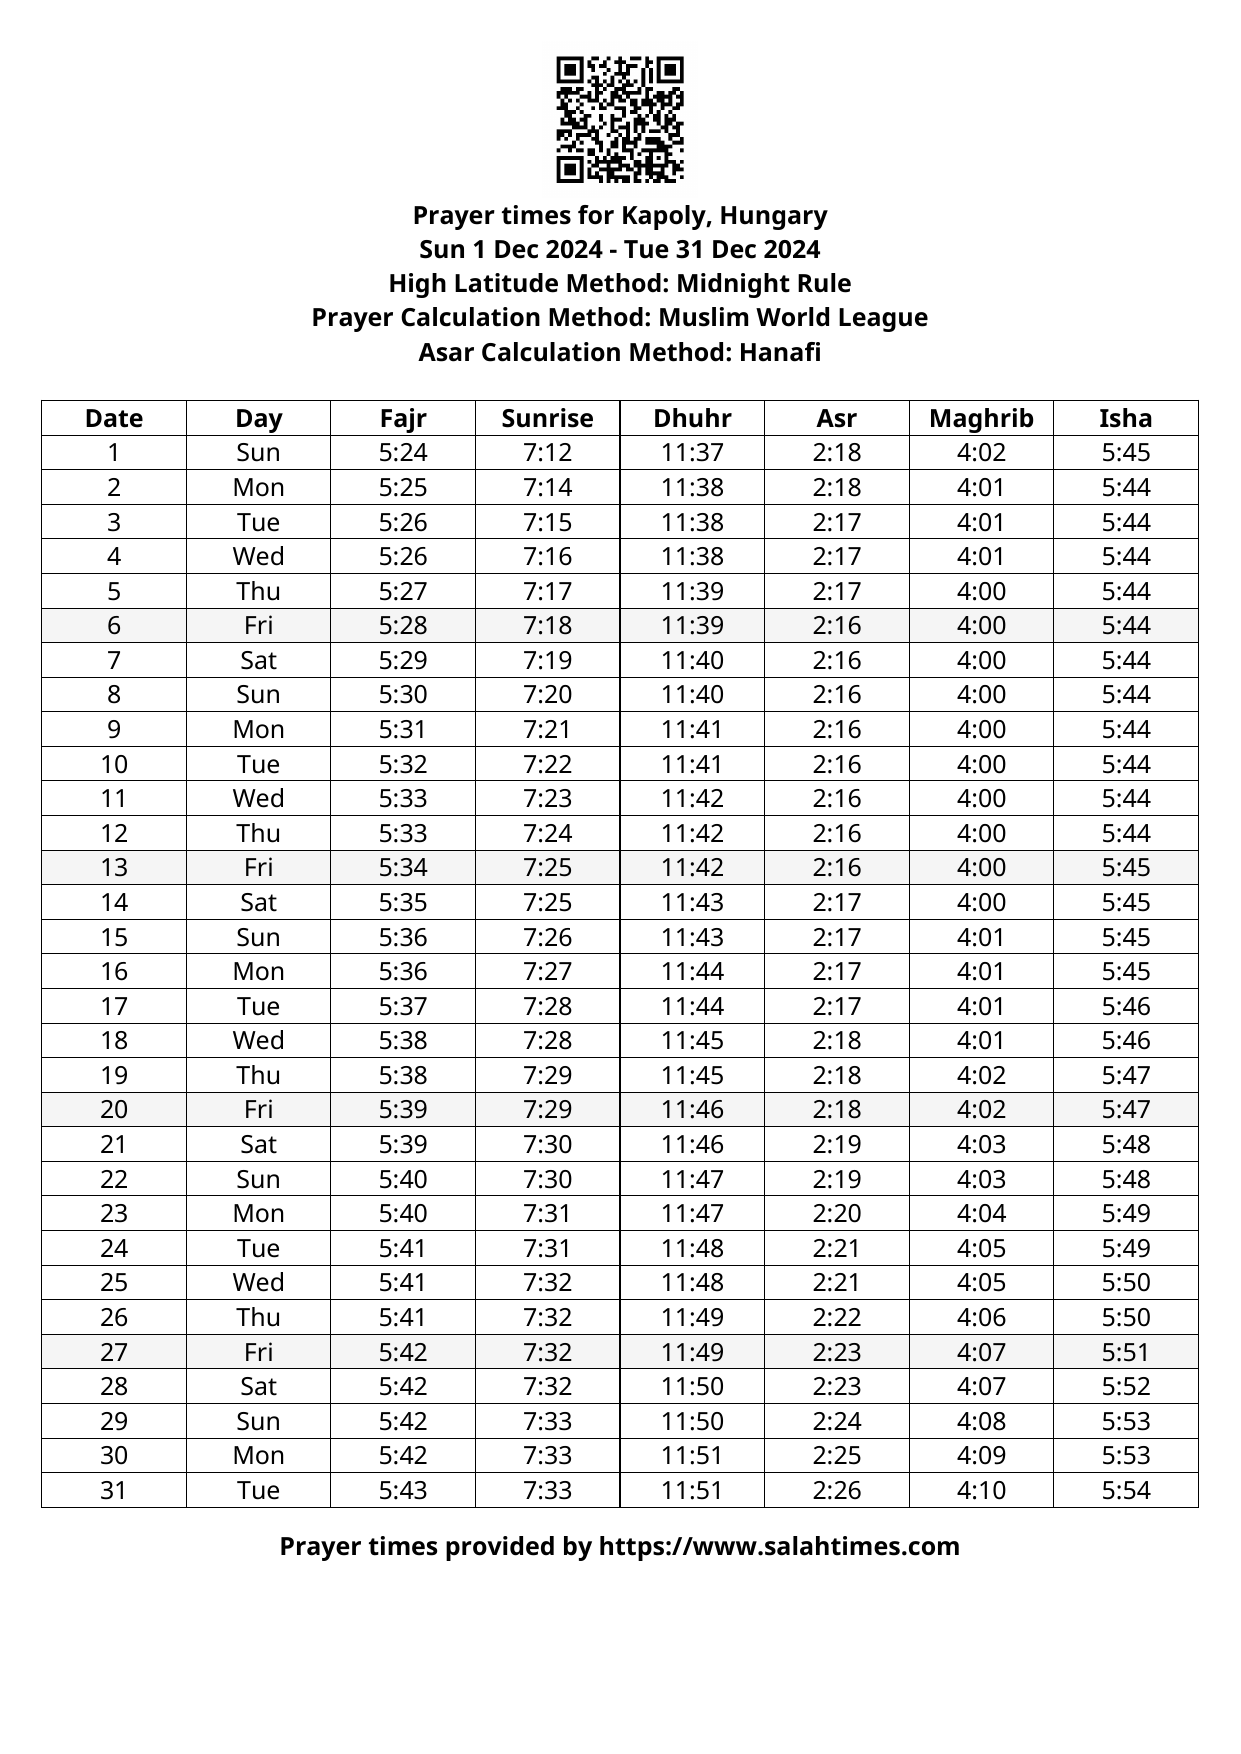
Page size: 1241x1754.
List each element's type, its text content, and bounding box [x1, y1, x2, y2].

table_cell 11 [42, 781, 186, 815]
table_cell 4:00 [910, 747, 1053, 780]
table_cell 2:21 [765, 1231, 909, 1264]
table_cell 11:51 [621, 1473, 764, 1507]
table_cell 11:46 [621, 1093, 764, 1126]
table_cell 2:17 [765, 539, 909, 573]
table_cell 5:54 [1054, 1473, 1198, 1507]
table_cell 2:16 [765, 747, 909, 780]
table_cell Fri [187, 1335, 330, 1368]
table_cell 4:02 [910, 1093, 1053, 1126]
table_cell 7:16 [476, 539, 619, 573]
table_cell Thu [187, 574, 330, 607]
table_cell 7 [42, 643, 186, 677]
table_cell 5:29 [331, 643, 475, 677]
table_cell 7:14 [476, 470, 619, 504]
table_cell 17 [42, 989, 186, 1022]
table_cell 2:18 [765, 1024, 909, 1057]
table_cell 5:37 [331, 989, 475, 1022]
table_cell 7:23 [476, 781, 619, 815]
table_cell 5:24 [331, 436, 475, 469]
table_cell 5:26 [331, 539, 475, 573]
table_cell 2:23 [765, 1335, 909, 1368]
table_cell 2:21 [765, 1266, 909, 1299]
table_cell 11:51 [621, 1439, 764, 1472]
table_cell Fri [187, 609, 330, 642]
table_cell 2:16 [765, 609, 909, 642]
table_cell 11:44 [621, 989, 764, 1022]
table_cell 5:49 [1054, 1196, 1198, 1230]
table_cell 2:17 [765, 505, 909, 538]
table_cell 4:00 [910, 851, 1053, 884]
table_cell 5:39 [331, 1093, 475, 1126]
table_cell 11:39 [621, 574, 764, 607]
table_cell 5:28 [331, 609, 475, 642]
table_cell 4:03 [910, 1127, 1053, 1161]
table_cell 7:26 [476, 920, 619, 953]
table_cell 7:32 [476, 1266, 619, 1299]
table_cell Sat [187, 1369, 330, 1403]
table_header Isha [1054, 401, 1198, 434]
table_cell 5:33 [331, 816, 475, 849]
table_cell 2:17 [765, 989, 909, 1022]
table_cell 4:07 [910, 1335, 1053, 1368]
table_cell 4:00 [910, 712, 1053, 746]
table_cell 6 [42, 609, 186, 642]
table_cell 2:20 [765, 1196, 909, 1230]
table_cell 26 [42, 1300, 186, 1334]
table_cell Sun [187, 436, 330, 469]
table_header Day [187, 401, 330, 434]
table_cell 4:00 [910, 643, 1053, 677]
table_cell Sun [187, 1162, 330, 1195]
table_cell 2:23 [765, 1369, 909, 1403]
table_cell 7:12 [476, 436, 619, 469]
table_cell Thu [187, 1300, 330, 1334]
table_cell 2:22 [765, 1300, 909, 1334]
table_cell 7:32 [476, 1335, 619, 1368]
table_cell 23 [42, 1196, 186, 1230]
table_cell 2:18 [765, 470, 909, 504]
table_cell 2:19 [765, 1127, 909, 1161]
table_cell Tue [187, 747, 330, 780]
table_cell 7:17 [476, 574, 619, 607]
table_cell 11:48 [621, 1231, 764, 1264]
table_cell 4:08 [910, 1404, 1053, 1437]
table_cell 5:53 [1054, 1404, 1198, 1437]
table_cell 5:44 [1054, 539, 1198, 573]
table_cell 5:48 [1054, 1162, 1198, 1195]
table_cell 5:36 [331, 920, 475, 953]
table_header Maghrib [910, 401, 1053, 434]
table_cell 12 [42, 816, 186, 849]
table_cell 5:52 [1054, 1369, 1198, 1403]
table_cell 7:33 [476, 1473, 619, 1507]
table_cell 2:17 [765, 574, 909, 607]
table_cell 2:25 [765, 1439, 909, 1472]
table_cell 11:43 [621, 920, 764, 953]
table_cell 8 [42, 678, 186, 711]
table_cell 5:44 [1054, 470, 1198, 504]
table_cell 13 [42, 851, 186, 884]
table_cell 11:44 [621, 954, 764, 988]
table_cell 5:39 [331, 1127, 475, 1161]
table_cell 4:03 [910, 1162, 1053, 1195]
table_cell 7:30 [476, 1127, 619, 1161]
table_cell 11:42 [621, 781, 764, 815]
table_cell 2:17 [765, 920, 909, 953]
table_cell 5 [42, 574, 186, 607]
table_cell 4:05 [910, 1266, 1053, 1299]
table_cell 5:43 [331, 1473, 475, 1507]
table_cell 7:33 [476, 1439, 619, 1472]
table_cell 11:45 [621, 1024, 764, 1057]
table_cell 25 [42, 1266, 186, 1299]
table_cell 5:46 [1054, 989, 1198, 1022]
table_cell 5:44 [1054, 678, 1198, 711]
table_cell 11:47 [621, 1162, 764, 1195]
table_cell 2:16 [765, 816, 909, 849]
table_cell 5:44 [1054, 643, 1198, 677]
table_cell 5:25 [331, 470, 475, 504]
table_cell 7:21 [476, 712, 619, 746]
table_cell 29 [42, 1404, 186, 1437]
table_cell 11:41 [621, 712, 764, 746]
table_cell 2:18 [765, 1093, 909, 1126]
table_cell 5:26 [331, 505, 475, 538]
table_cell 11:39 [621, 609, 764, 642]
table_cell 2:19 [765, 1162, 909, 1195]
table_cell 11:42 [621, 816, 764, 849]
table_cell 11:40 [621, 678, 764, 711]
table_cell 11:38 [621, 470, 764, 504]
table_cell 31 [42, 1473, 186, 1507]
table_cell 11:38 [621, 539, 764, 573]
table_cell 11:37 [621, 436, 764, 469]
table_cell Tue [187, 1231, 330, 1264]
table_cell 2:17 [765, 954, 909, 988]
table_cell 5:42 [331, 1335, 475, 1368]
table_cell 2:26 [765, 1473, 909, 1507]
table_header Asr [765, 401, 909, 434]
table_cell 4:00 [910, 574, 1053, 607]
table_cell 5:41 [331, 1266, 475, 1299]
table_cell 5:44 [1054, 781, 1198, 815]
table_cell 4:02 [910, 1058, 1053, 1092]
picture [542, 41, 699, 198]
table_cell 4:02 [910, 436, 1053, 469]
table_cell 5:40 [331, 1162, 475, 1195]
table_cell 5:53 [1054, 1439, 1198, 1472]
text Prayer times for Kapoly, Hungary [42, 198, 1198, 232]
table_cell Wed [187, 539, 330, 573]
table_cell Tue [187, 989, 330, 1022]
table_cell 5:51 [1054, 1335, 1198, 1368]
table_cell 4:04 [910, 1196, 1053, 1230]
table_cell 5:36 [331, 954, 475, 988]
table_cell 2:16 [765, 851, 909, 884]
table_cell 5:45 [1054, 436, 1198, 469]
table_header Date [42, 401, 186, 434]
table_cell 7:24 [476, 816, 619, 849]
table_cell Sun [187, 1404, 330, 1437]
table_cell 14 [42, 885, 186, 919]
table_cell 11:43 [621, 885, 764, 919]
table_cell 5:47 [1054, 1058, 1198, 1092]
table_cell 4:01 [910, 954, 1053, 988]
table_cell 11:41 [621, 747, 764, 780]
table_cell 2:18 [765, 1058, 909, 1092]
table_cell 5:38 [331, 1058, 475, 1092]
table_cell 5:41 [331, 1300, 475, 1334]
table_cell 22 [42, 1162, 186, 1195]
table_cell 15 [42, 920, 186, 953]
text Asar Calculation Method: Hanafi [42, 334, 1198, 368]
text Sun 1 Dec 2024 - Tue 31 Dec 2024 [42, 232, 1198, 266]
table_cell 7:32 [476, 1369, 619, 1403]
table_cell 5:44 [1054, 574, 1198, 607]
table_cell Sat [187, 885, 330, 919]
table_cell 5:44 [1054, 505, 1198, 538]
table_cell 7:31 [476, 1231, 619, 1264]
table_cell 11:42 [621, 851, 764, 884]
table_cell 5:44 [1054, 609, 1198, 642]
table_cell 7:28 [476, 1024, 619, 1057]
table_cell 28 [42, 1369, 186, 1403]
table_cell 4 [42, 539, 186, 573]
table_cell 11:50 [621, 1404, 764, 1437]
table_cell 5:44 [1054, 712, 1198, 746]
table_cell 4:05 [910, 1231, 1053, 1264]
table_cell 7:27 [476, 954, 619, 988]
table_cell Sun [187, 920, 330, 953]
table_cell 4:01 [910, 505, 1053, 538]
table_cell 30 [42, 1439, 186, 1472]
table_cell 5:44 [1054, 747, 1198, 780]
table_cell Thu [187, 1058, 330, 1092]
table_cell 4:00 [910, 885, 1053, 919]
table_cell 5:32 [331, 747, 475, 780]
table_cell 4:01 [910, 470, 1053, 504]
table_cell Sat [187, 643, 330, 677]
table_cell 5:38 [331, 1024, 475, 1057]
table_cell 4:07 [910, 1369, 1053, 1403]
table_cell 2:16 [765, 712, 909, 746]
table_header Fajr [331, 401, 475, 434]
table_cell Sat [187, 1127, 330, 1161]
table_cell 11:50 [621, 1369, 764, 1403]
table_cell 5:42 [331, 1369, 475, 1403]
table_cell 5:42 [331, 1404, 475, 1437]
text Prayer Calculation Method: Muslim World League [42, 300, 1198, 334]
table_cell 5:50 [1054, 1266, 1198, 1299]
table_cell Wed [187, 781, 330, 815]
table_cell 5:47 [1054, 1093, 1198, 1126]
table_cell 11:47 [621, 1196, 764, 1230]
table_cell 4:01 [910, 989, 1053, 1022]
text Prayer times provided by https://www.salahtimes.com [42, 1528, 1198, 1563]
table_cell 5:30 [331, 678, 475, 711]
table_cell 7:29 [476, 1058, 619, 1092]
table_cell 7:25 [476, 851, 619, 884]
table_cell 5:44 [1054, 816, 1198, 849]
table_cell Mon [187, 470, 330, 504]
table_cell 7:25 [476, 885, 619, 919]
table_cell 4:09 [910, 1439, 1053, 1472]
table_cell Mon [187, 954, 330, 988]
table_cell 7:29 [476, 1093, 619, 1126]
table_cell Mon [187, 1196, 330, 1230]
table_cell 11:49 [621, 1300, 764, 1334]
table_cell 7:30 [476, 1162, 619, 1195]
table_cell 5:50 [1054, 1300, 1198, 1334]
table_cell 2:18 [765, 436, 909, 469]
table_header Sunrise [476, 401, 619, 434]
table_cell 7:19 [476, 643, 619, 677]
table_header Dhuhr [621, 401, 764, 434]
table_cell 5:41 [331, 1231, 475, 1264]
table_cell 4:00 [910, 609, 1053, 642]
table_cell Wed [187, 1266, 330, 1299]
table_cell 21 [42, 1127, 186, 1161]
table_cell 11:46 [621, 1127, 764, 1161]
table_cell 5:46 [1054, 1024, 1198, 1057]
table_cell 4:01 [910, 920, 1053, 953]
table_cell 7:20 [476, 678, 619, 711]
table_cell 4:00 [910, 816, 1053, 849]
table_cell 2:17 [765, 885, 909, 919]
table_cell 4:01 [910, 539, 1053, 573]
table_cell 2:16 [765, 781, 909, 815]
table_cell 16 [42, 954, 186, 988]
table_cell 2:24 [765, 1404, 909, 1437]
table_cell 5:31 [331, 712, 475, 746]
table_cell 4:00 [910, 678, 1053, 711]
table_cell 2:16 [765, 643, 909, 677]
table_cell 5:49 [1054, 1231, 1198, 1264]
table_cell 4:10 [910, 1473, 1053, 1507]
table_cell 5:34 [331, 851, 475, 884]
table_cell 5:35 [331, 885, 475, 919]
table_cell Sun [187, 678, 330, 711]
table_cell 11:40 [621, 643, 764, 677]
table_cell 5:45 [1054, 920, 1198, 953]
table_cell 7:31 [476, 1196, 619, 1230]
table_cell 7:33 [476, 1404, 619, 1437]
table_cell 7:18 [476, 609, 619, 642]
table_cell 5:45 [1054, 954, 1198, 988]
table_cell Tue [187, 1473, 330, 1507]
table_cell 5:27 [331, 574, 475, 607]
table_cell 5:45 [1054, 851, 1198, 884]
table_cell 4:06 [910, 1300, 1053, 1334]
table_cell 19 [42, 1058, 186, 1092]
table_cell 11:38 [621, 505, 764, 538]
table_cell 4:00 [910, 781, 1053, 815]
table_cell Wed [187, 1024, 330, 1057]
table_cell 2:16 [765, 678, 909, 711]
table_cell 3 [42, 505, 186, 538]
table_cell 7:15 [476, 505, 619, 538]
table_cell Tue [187, 505, 330, 538]
table_cell 27 [42, 1335, 186, 1368]
table_cell 11:49 [621, 1335, 764, 1368]
text High Latitude Method: Midnight Rule [42, 266, 1198, 300]
table_cell Fri [187, 851, 330, 884]
table_cell 5:40 [331, 1196, 475, 1230]
table_cell Mon [187, 1439, 330, 1472]
table_cell 9 [42, 712, 186, 746]
table_cell 24 [42, 1231, 186, 1264]
table_cell Mon [187, 712, 330, 746]
table_cell 7:28 [476, 989, 619, 1022]
table_cell 7:22 [476, 747, 619, 780]
table_cell 5:42 [331, 1439, 475, 1472]
table_cell 7:32 [476, 1300, 619, 1334]
table_cell 5:33 [331, 781, 475, 815]
table_cell 1 [42, 436, 186, 469]
table_cell Thu [187, 816, 330, 849]
table_cell 10 [42, 747, 186, 780]
table_cell 4:01 [910, 1024, 1053, 1057]
table_cell 11:45 [621, 1058, 764, 1092]
table_cell 18 [42, 1024, 186, 1057]
table_cell Fri [187, 1093, 330, 1126]
table_cell 5:45 [1054, 885, 1198, 919]
table_cell 11:48 [621, 1266, 764, 1299]
table_cell 20 [42, 1093, 186, 1126]
table_cell 2 [42, 470, 186, 504]
table_cell 5:48 [1054, 1127, 1198, 1161]
